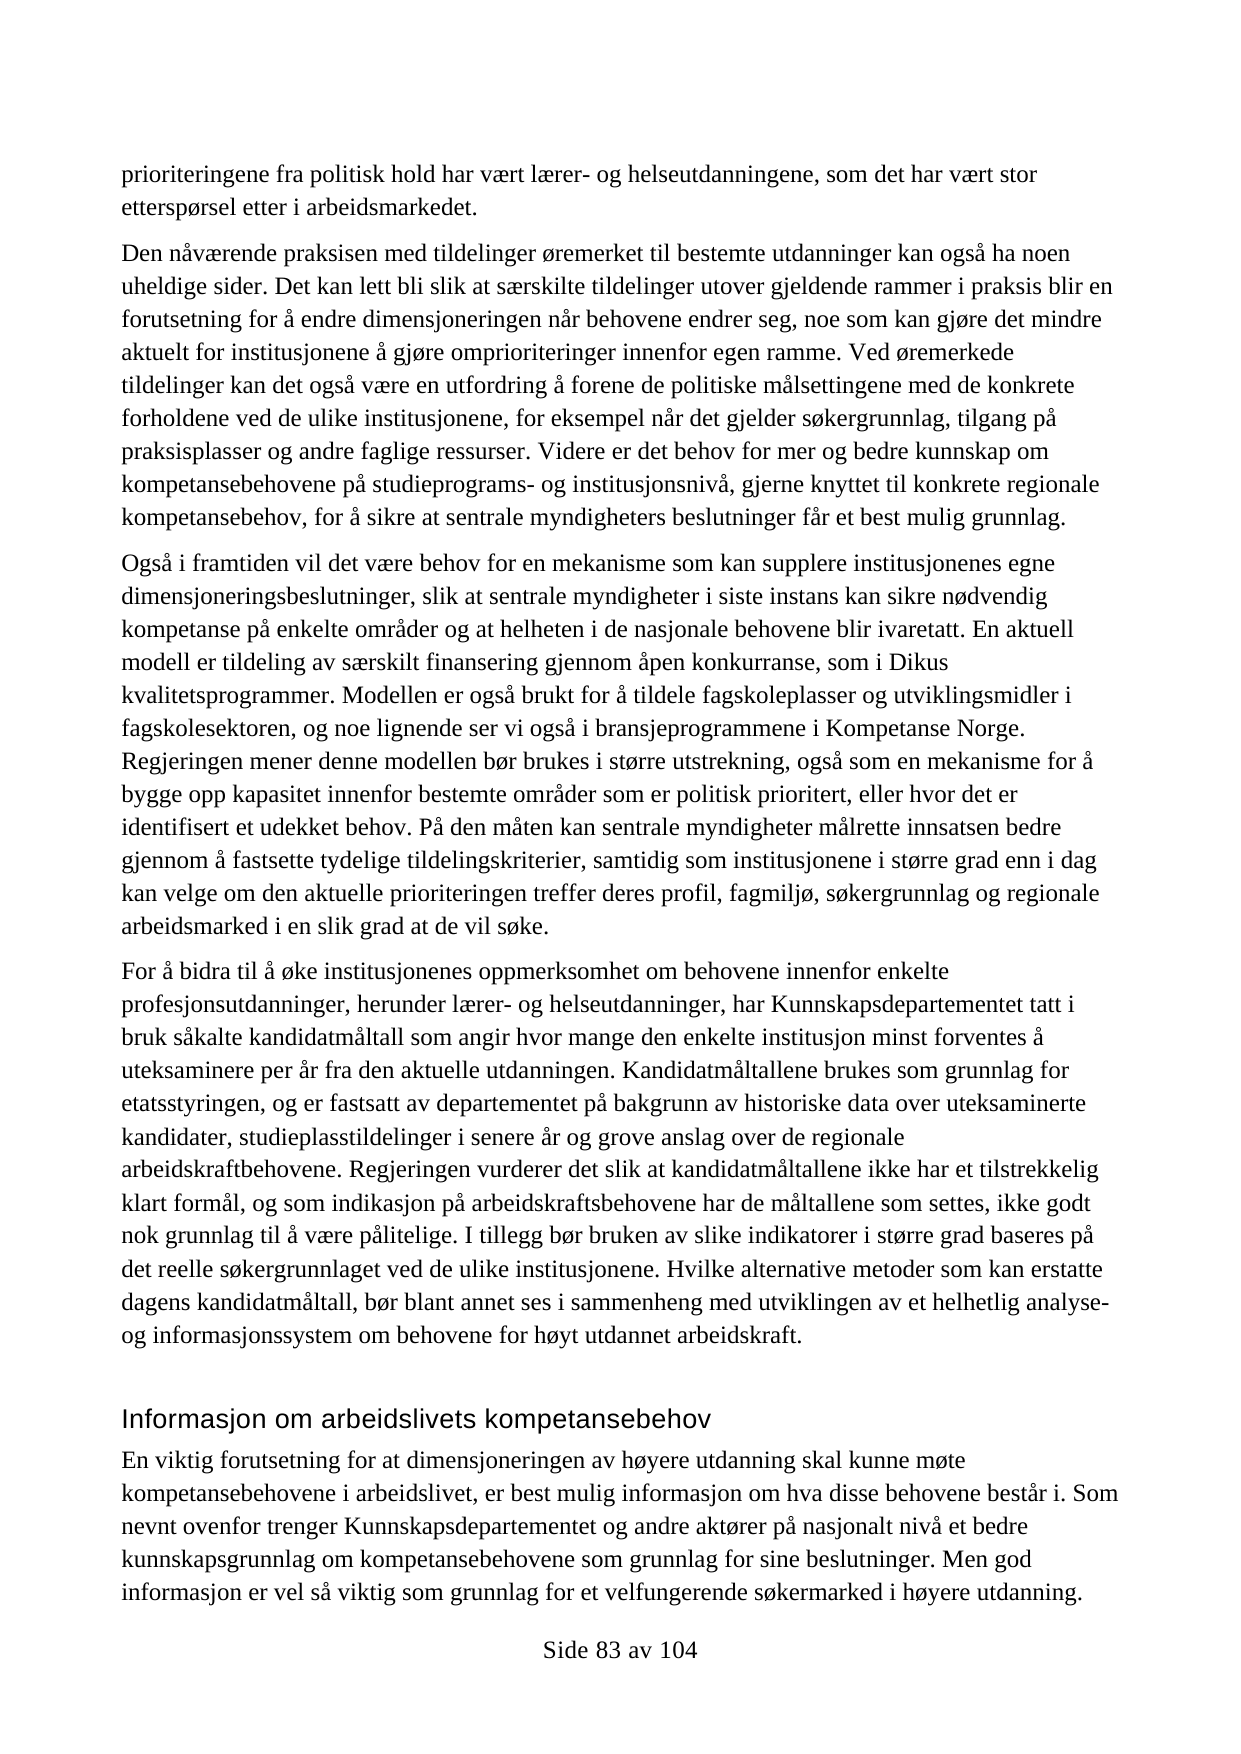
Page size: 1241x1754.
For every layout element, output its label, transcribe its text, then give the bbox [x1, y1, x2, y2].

text En viktig forutsetning for at dimensjoneringen av høyere utdanning skal kunne møte kompetansebehovene i arbeidslivet, er best mulig informasjon om hva disse behovene består i. Som nevnt ovenfor trenger Kunnskapsdepartementet og andre aktører på nasjonalt nivå et bedre kunnskapsgrunnlag om kompetansebehovene som grunnlag for sine beslutninger. Men god informasjon er vel så viktig som grunnlag for et velfungerende søkermarked i høyere utdanning. [121, 1445, 1119, 1606]
text Den nåværende praksisen med tildelinger øremerket til bestemte utdanninger kan også ha noen uheldige sider. Det kan lett bli slik at særskilte tildelinger utover gjeldende rammer i praksis blir en forutsetning for å endre dimensjoneringen når behovene endrer seg, noe som kan gjøre det mindre aktuelt for institusjonene å gjøre omprioriteringer innenfor egen ramme. Ved øremerkede tildelinger kan det også være en utfordring å forene de politiske målsettingene med de konkrete forholdene ved de ulike institusjonene, for eksempel når det gjelder søkergrunnlag, tilgang på praksisplasser og andre faglige ressurser. Videre er det behov for mer og bedre kunnskap om kompetansebehovene på studieprograms- og institusjonsnivå, gjerne knyttet til konkrete regionale kompetansebehov, for å sikre at sentrale myndigheters beslutninger får et best mulig grunnlag. [121, 238, 1119, 531]
text Informasjon om arbeidslivets kompetansebehov [121, 1403, 1119, 1434]
text For å bidra til å øke institusjonenes oppmerksomhet om behovene innenfor enkelte profesjonsutdanninger, herunder lærer- og helseutdanninger, har Kunnskapsdepartementet tatt i bruk såkalte kandidatmåltall som angir hvor mange den enkelte institusjon minst forventes å uteksaminere per år fra den aktuelle utdanningen. Kandidatmåltallene brukes som grunnlag for etatsstyringen, og er fastsatt av departementet på bakgrunn av historiske data over uteksaminerte kandidater, studieplasstildelinger i senere år og grove anslag over de regionale arbeidskraftbehovene. Regjeringen vurderer det slik at kandidatmåltallene ikke har et tilstrekkelig klart formål, og som indikasjon på arbeidskraftsbehovene har de måltallene som settes, ikke godt nok grunnlag til å være pålitelige. I tillegg bør bruken av slike indikatorer i større grad baseres på det reelle søkergrunnlaget ved de ulike institusjonene. Hvilke alternative metoder som kan erstatte dagens kandidatmåltall, bør blant annet ses i sammenheng med utviklingen av et helhetlig analyse- og informasjonssystem om behovene for høyt utdannet arbeidskraft. [121, 956, 1119, 1348]
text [121, 159, 1119, 221]
text Også i framtiden vil det være behov for en mekanisme som kan supplere institusjonenes egne dimensjoneringsbeslutninger, slik at sentrale myndigheter i siste instans kan sikre nødvendig kompetanse på enkelte områder og at helheten i de nasjonale behovene blir ivaretatt. En aktuell modell er tildeling av særskilt finansering gjennom åpen konkurranse, som i Dikus kvalitetsprogrammer. Modellen er også brukt for å tildele fagskoleplasser og utviklingsmidler i fagskolesektoren, og noe lignende ser vi også i bransjeprogrammene i Kompetanse Norge. Regjeringen mener denne modellen bør brukes i større utstrekning, også som en mekanisme for å bygge opp kapasitet innenfor bestemte områder som er politisk prioritert, eller hvor det er identifisert et udekket behov. På den måten kan sentrale myndigheter målrette innsatsen bedre gjennom å fastsette tydelige tildelingskriterier, samtidig som institusjonene i større grad enn i dag kan velge om den aktuelle prioriteringen treffer deres profil, fagmiljø, søkergrunnlag og regionale arbeidsmarked i en slik grad at de vil søke. [121, 548, 1119, 940]
